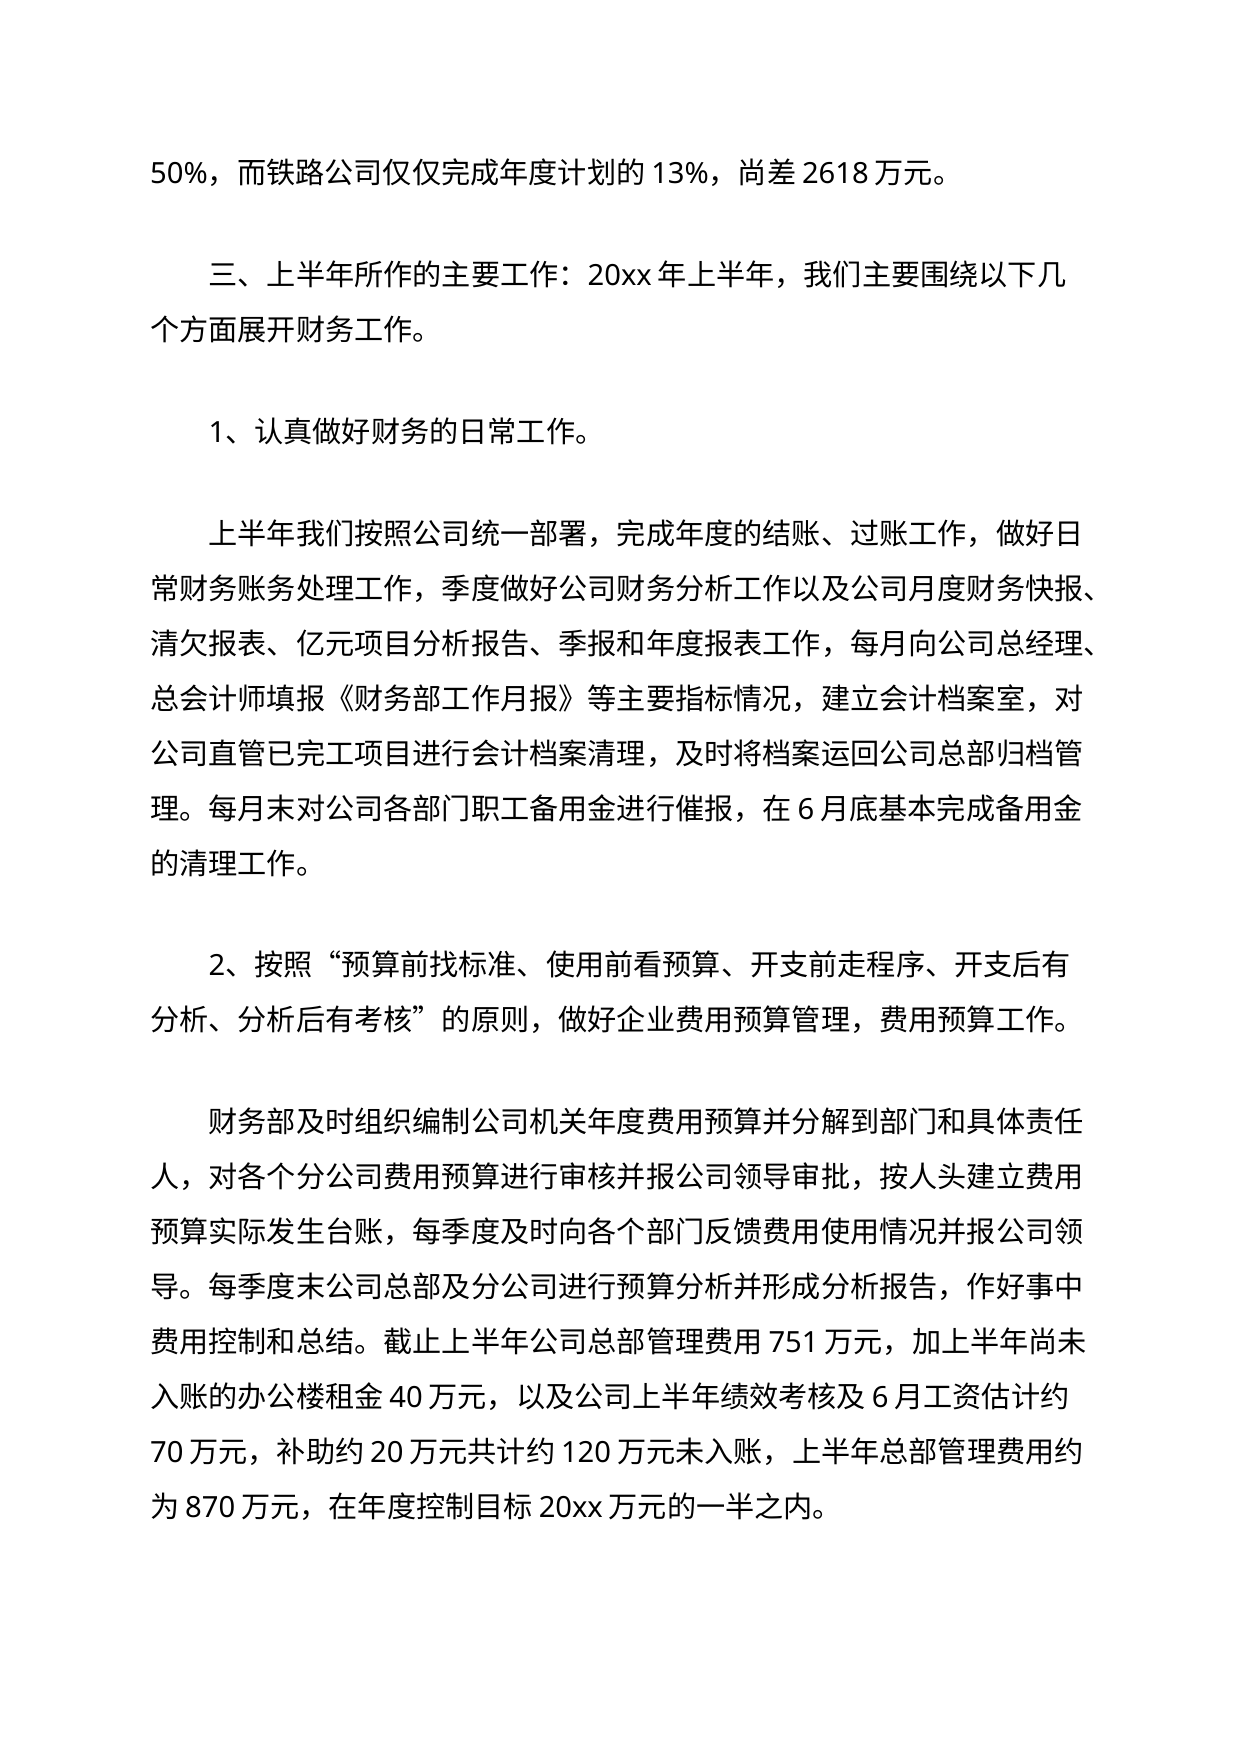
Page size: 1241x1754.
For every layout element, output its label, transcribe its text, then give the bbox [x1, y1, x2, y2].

text 2、按照“预算前找标准、使用前看预算、开支前走程序、开支后有分析、分析后有考核”的原则，做好企业费用预算管理，费用预算工作。 [150, 942, 1090, 1039]
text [150, 150, 1090, 192]
text 1、认真做好财务的日常工作。 [150, 409, 1090, 451]
text 上半年我们按照公司统一部署，完成年度的结账、过账工作，做好日常财务账务处理工作，季度做好公司财务分析工作以及公司月度财务快报、清欠报表、亿元项目分析报告、季报和年度报表工作，每月向公司总经理、总会计师填报《财务部工作月报》等主要指标情况，建立会计档案室，对公司直管已完工项目进行会计档案清理，及时将档案运回公司总部归档管理。每月末对公司各部门职工备用金进行催报，在6月底基本完成备用金的清理工作。 [150, 511, 1090, 882]
text 三、上半年所作的主要工作：20xx年上半年，我们主要围绕以下几个方面展开财务工作。 [150, 252, 1090, 349]
text 财务部及时组织编制公司机关年度费用预算并分解到部门和具体责任人，对各个分公司费用预算进行审核并报公司领导审批，按人头建立费用预算实际发生台账，每季度及时向各个部门反馈费用使用情况并报公司领导。每季度末公司总部及分公司进行预算分析并形成分析报告，作好事中费用控制和总结。截止上半年公司总部管理费用751万元，加上半年尚未入账的办公楼租金40万元，以及公司上半年绩效考核及6月工资估计约70万元，补助约20万元共计约120万元未入账，上半年总部管理费用约为870万元，在年度控制目标20xx万元的一半之内。 [150, 1099, 1090, 1526]
